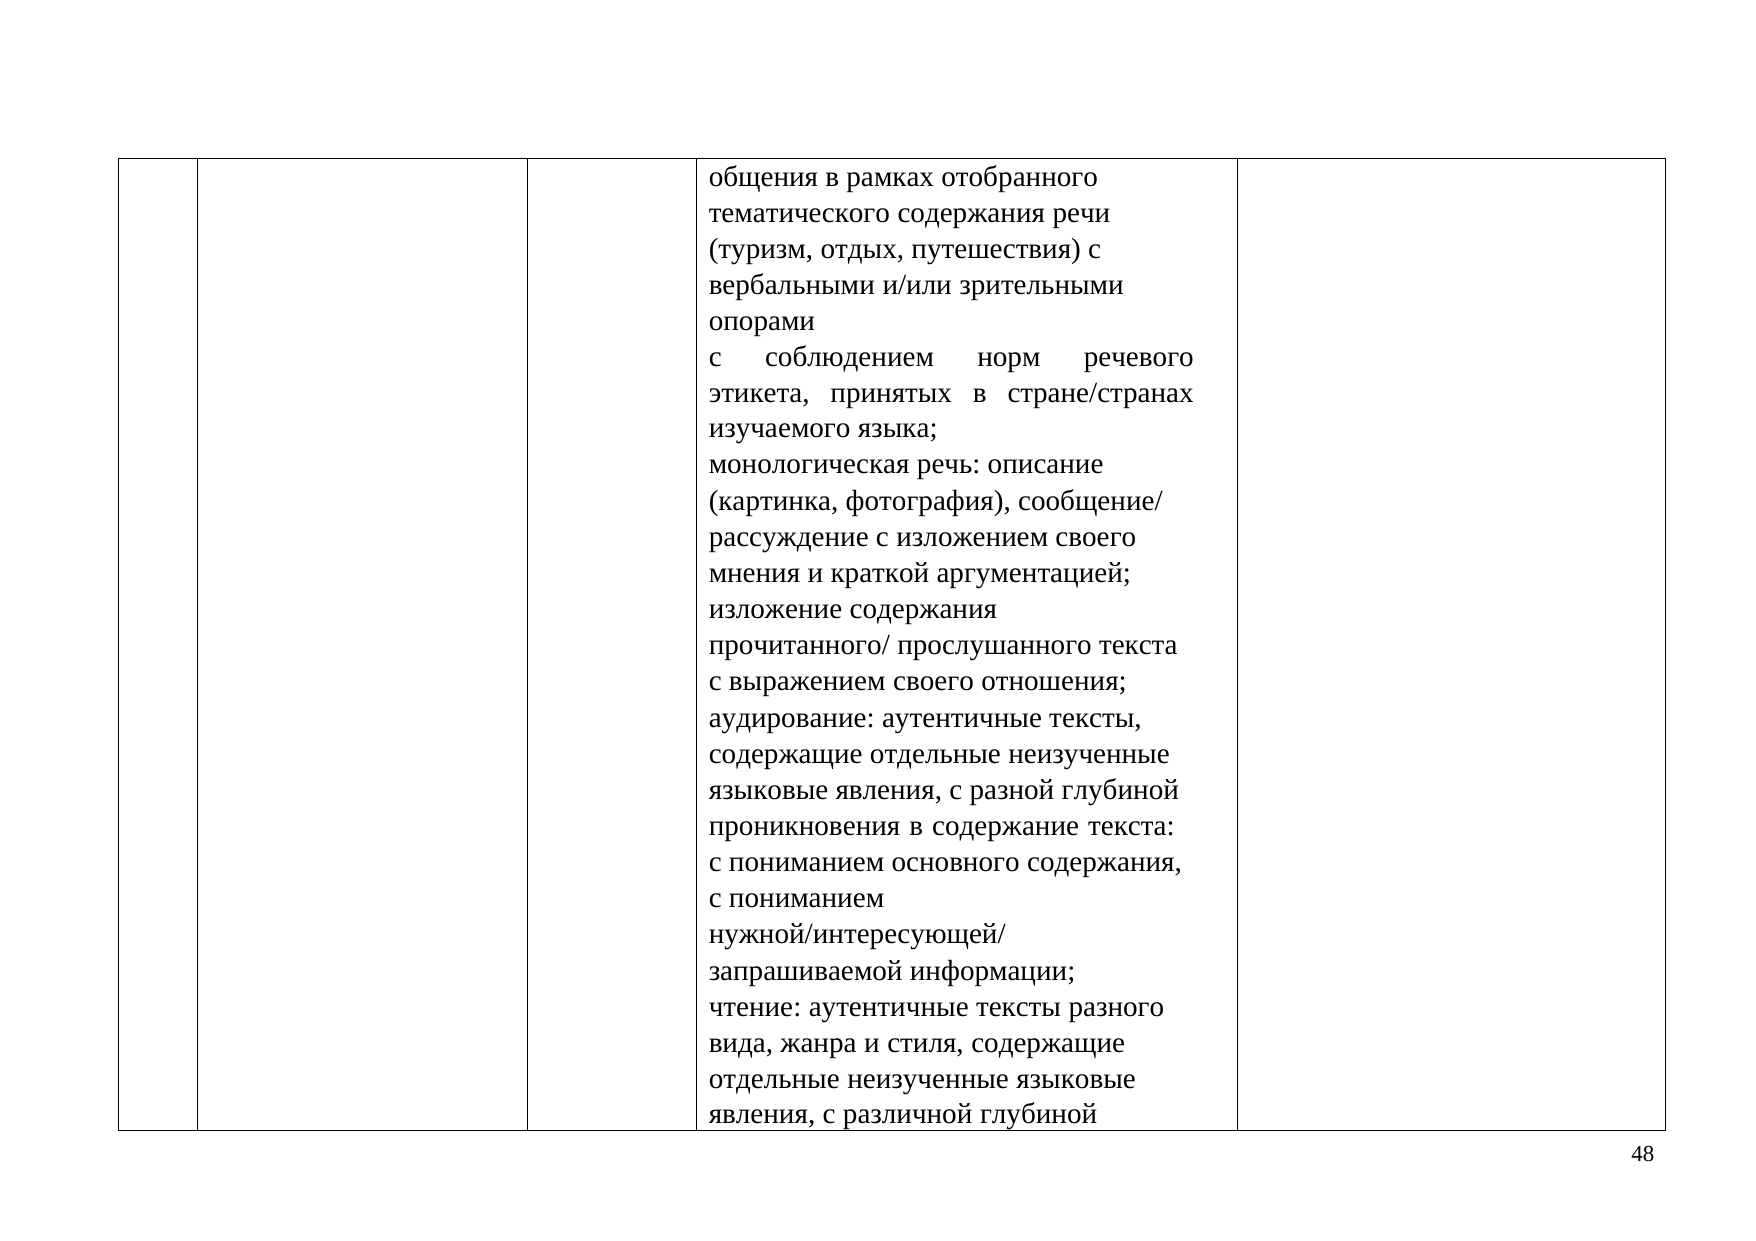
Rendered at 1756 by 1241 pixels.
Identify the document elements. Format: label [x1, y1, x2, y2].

table_header [697, 159, 1237, 1130]
table_header [119, 159, 197, 1130]
table_header [198, 159, 527, 1130]
table_header [528, 159, 696, 1130]
table_header [1238, 159, 1665, 1130]
